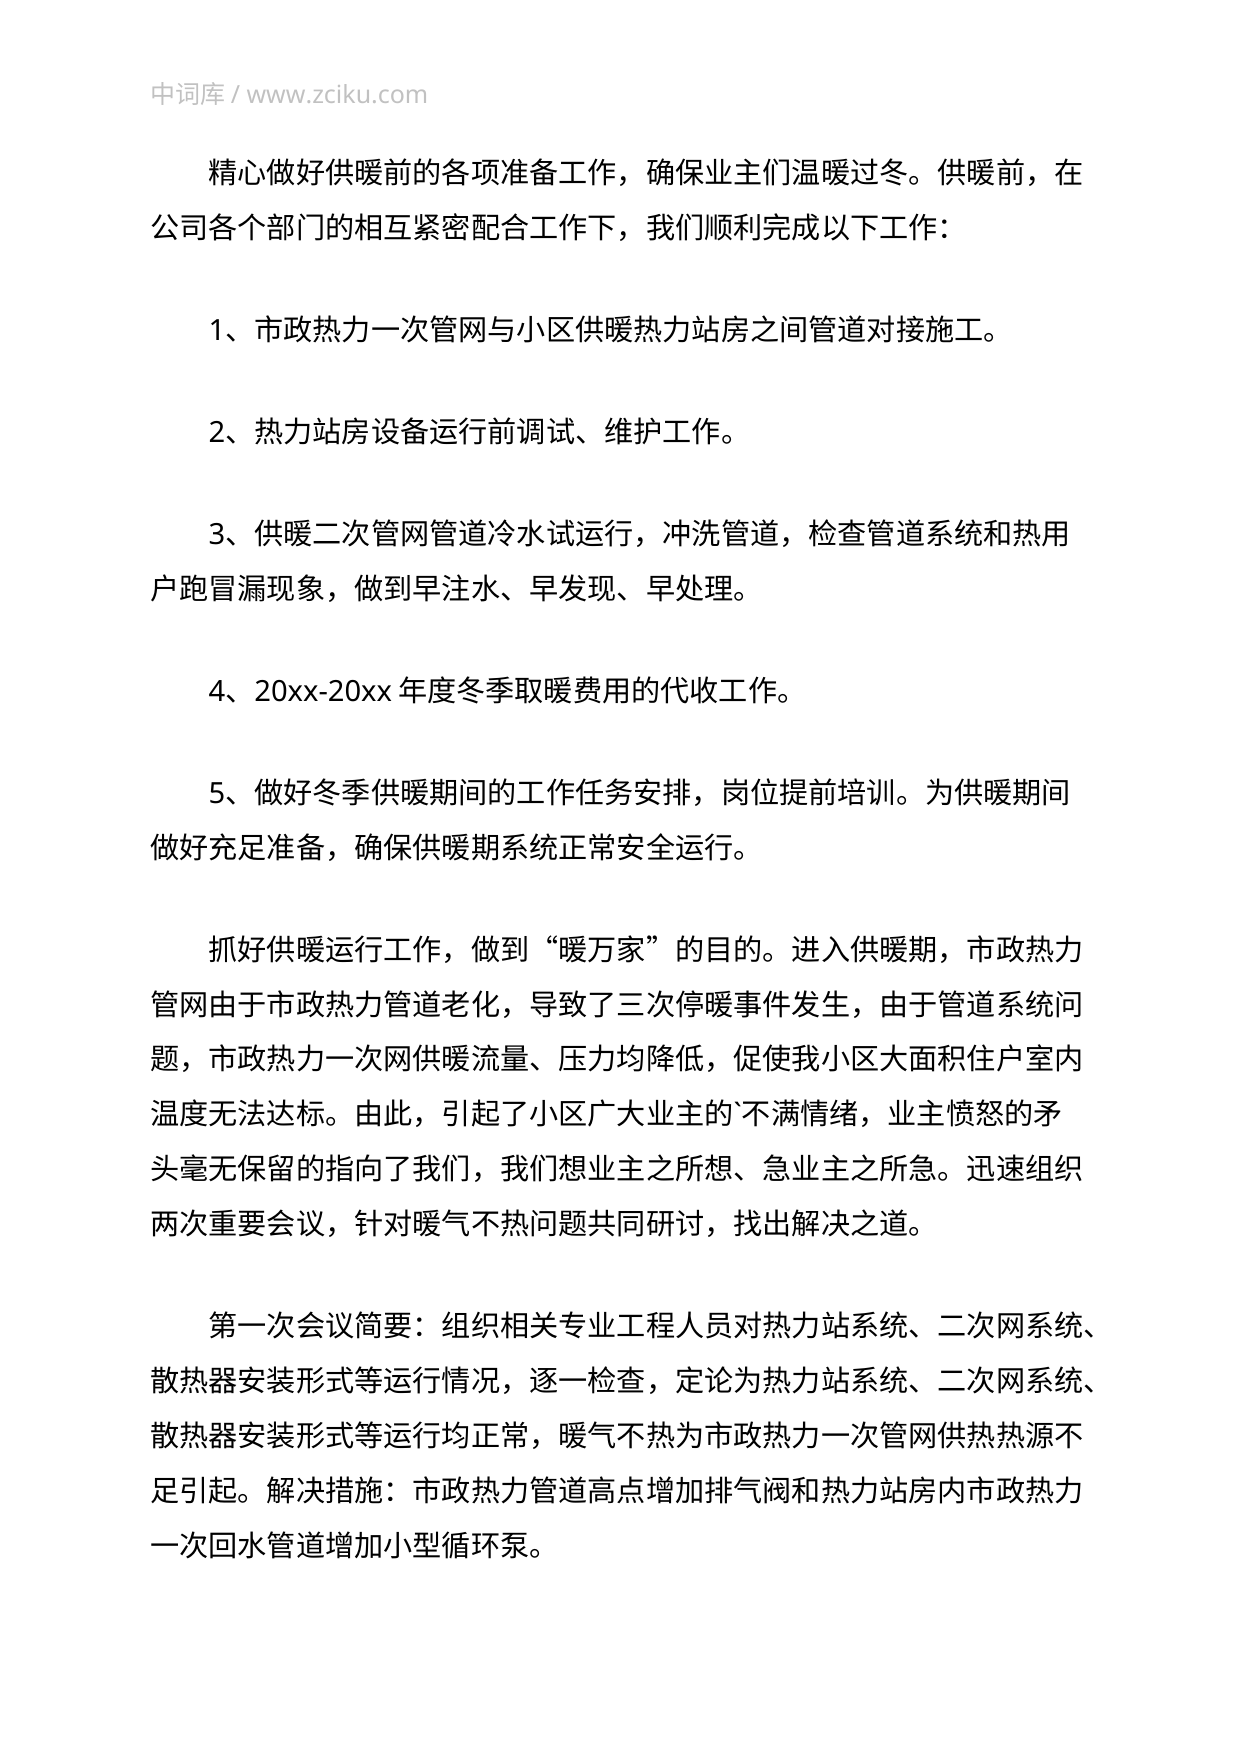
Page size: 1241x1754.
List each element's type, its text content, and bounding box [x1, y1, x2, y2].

text 2、热力站房设备运行前调试、维护工作。 [150, 409, 1090, 451]
text 3、供暖二次管网管道冷水试运行，冲洗管道，检查管道系统和热用户跑冒漏现象，做到早注水、早发现、早处理。 [150, 511, 1090, 608]
text 5、做好冬季供暖期间的工作任务安排，岗位提前培训。为供暖期间做好充足准备，确保供暖期系统正常安全运行。 [150, 769, 1090, 867]
text 抓好供暖运行工作，做到“暖万家”的目的。进入供暖期，市政热力管网由于市政热力管道老化，导致了三次停暖事件发生，由于管道系统问题，市政热力一次网供暖流量、压力均降低，促使我小区大面积住户室内温度无法达标。由此，引起了小区广大业主的`不满情绪，业主愤怒的矛头毫无保留的指向了我们，我们想业主之所想、急业主之所急。迅速组织两次重要会议，针对暖气不热问题共同研讨，找出解决之道。 [150, 926, 1090, 1243]
text 精心做好供暖前的各项准备工作，确保业主们温暖过冬。供暖前，在公司各个部门的相互紧密配合工作下，我们顺利完成以下工作： [150, 150, 1090, 247]
text 第一次会议简要：组织相关专业工程人员对热力站系统、二次网系统、散热器安装形式等运行情况，逐一检查，定论为热力站系统、二次网系统、散热器安装形式等运行均正常，暖气不热为市政热力一次管网供热热源不足引起。解决措施：市政热力管道高点增加排气阀和热力站房内市政热力一次回水管道增加小型循环泵。 [150, 1302, 1090, 1564]
text 4、20xx-20xx年度冬季取暖费用的代收工作。 [150, 667, 1090, 710]
text 1、市政热力一次管网与小区供暖热力站房之间管道对接施工。 [150, 307, 1090, 349]
